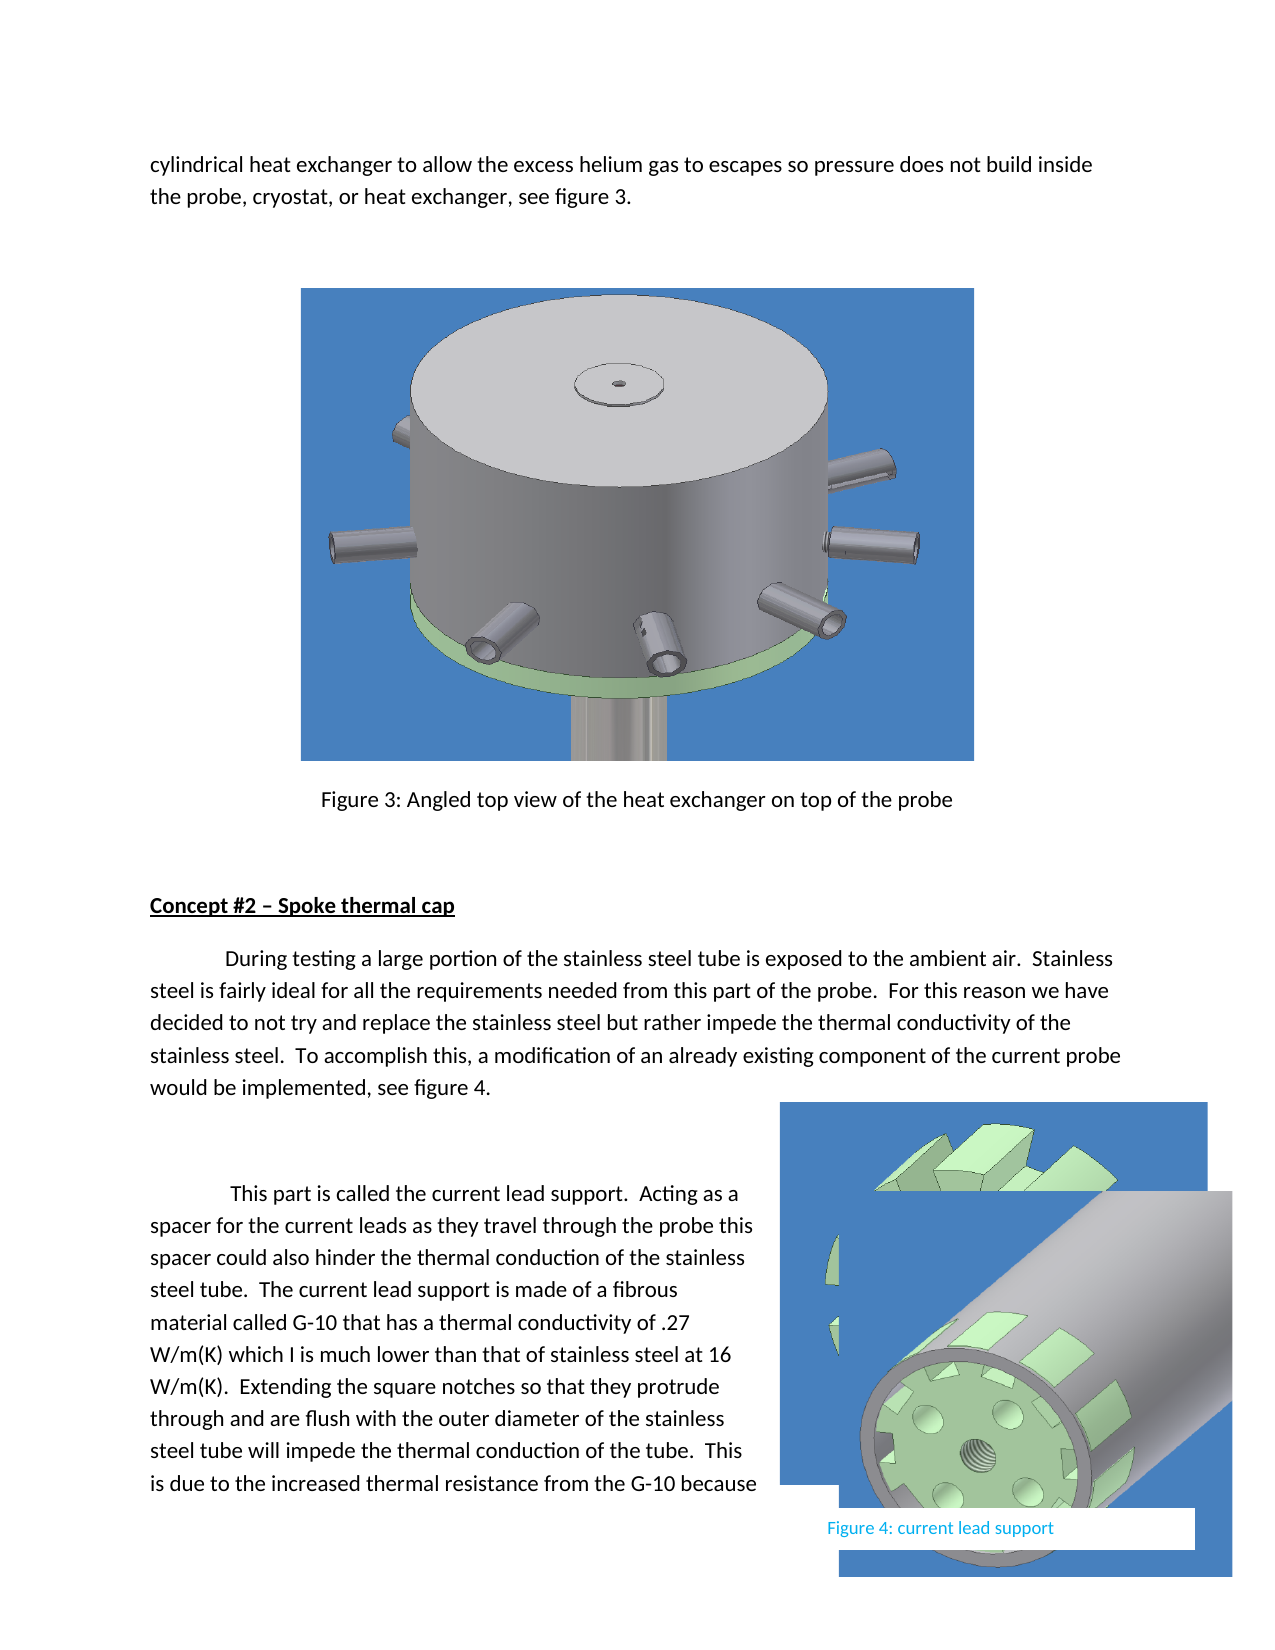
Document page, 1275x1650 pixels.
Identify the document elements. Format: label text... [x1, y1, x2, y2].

text Figure 3: Angled top view of the heat exchanger on top of the probe [150, 785, 1125, 813]
picture [779, 1102, 1233, 1576]
text During testing a large portion of the stainless steel tube is exposed to the ambient air. Stainless steel is fairly ideal for all the requirements needed from this part of the probe. For this reason we have decided to not try and replace the stainless steel but rather impede the thermal conductivity of the stainless steel. To accomplish this, a modification of an already existing component of the current probe would be implemented, see figure 4. [150, 944, 1125, 1101]
picture [300, 288, 975, 761]
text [150, 150, 1125, 210]
text Concept #2 – Spoke thermal cap [150, 891, 1125, 919]
